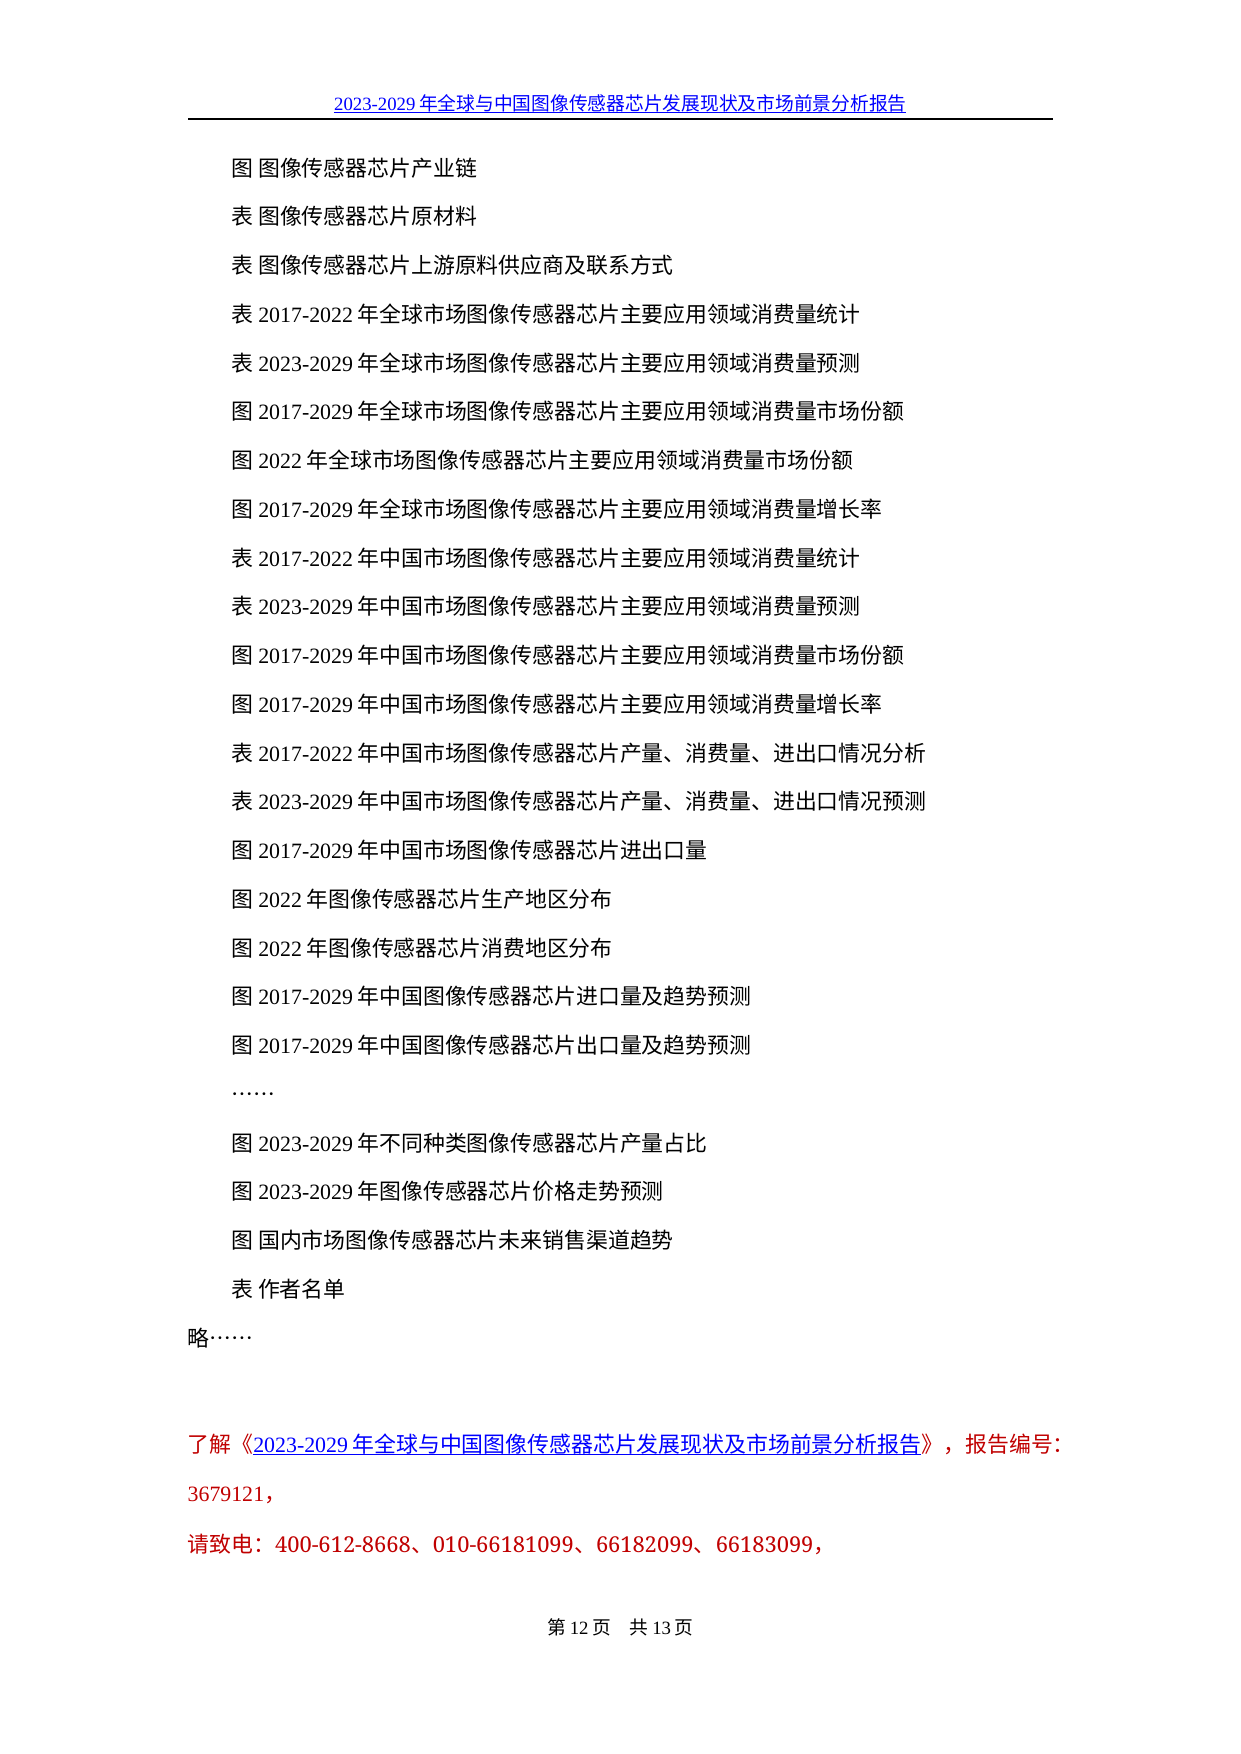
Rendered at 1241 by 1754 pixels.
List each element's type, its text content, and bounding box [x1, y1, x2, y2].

text 了解《2023-2029年全球与中国图像传感器芯片发展现状及市场前景分析报告》，报告编号：3679121， [187, 1427, 1053, 1508]
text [187, 150, 1053, 1353]
text 请致电：400-612-8668、010-66181099、66182099、66183099， [187, 1527, 1053, 1559]
